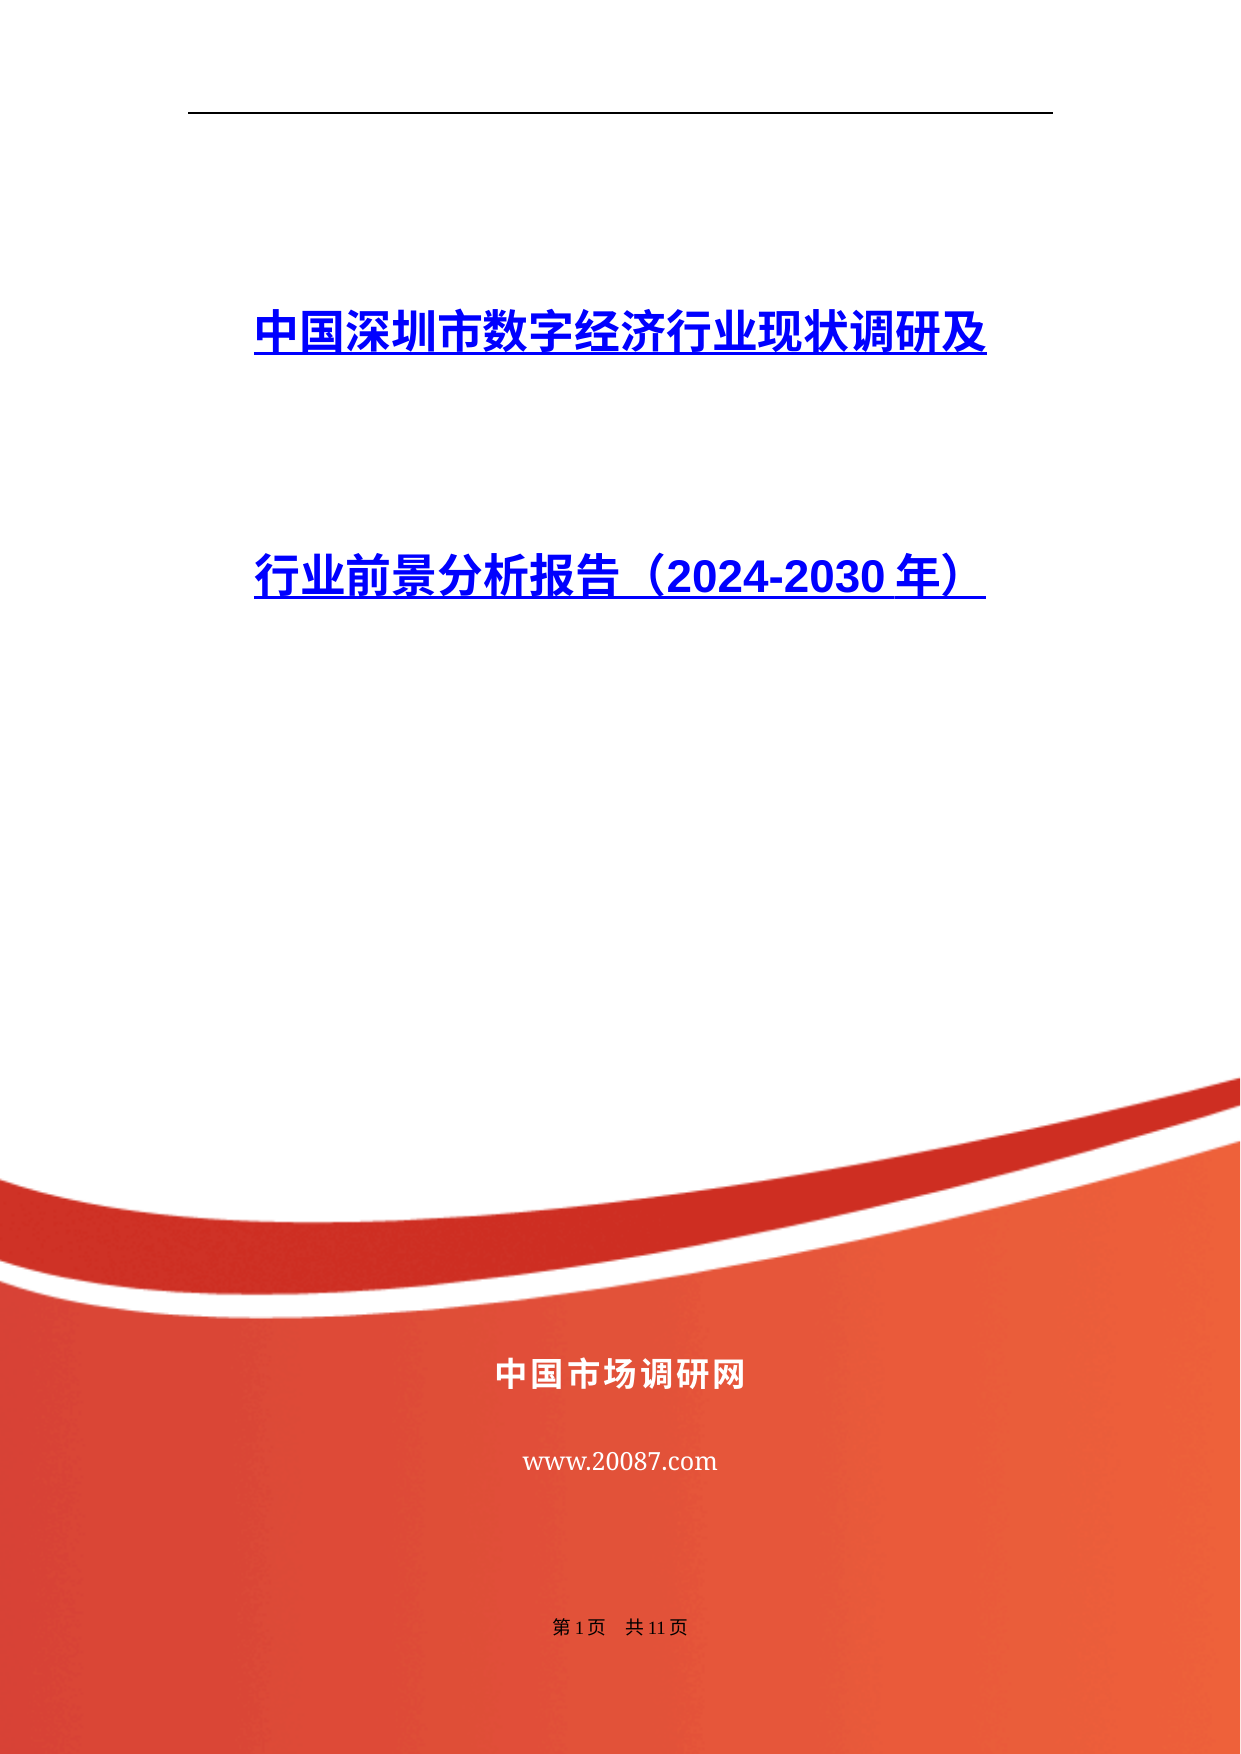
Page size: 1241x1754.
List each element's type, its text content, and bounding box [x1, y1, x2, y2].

subtitle 中国市场调研网 [187, 1339, 1053, 1404]
text www.20087.com [187, 1428, 1053, 1493]
table_header 中国深圳市数字经济行业现状调研及行业前景分析报告（2024-2030年） [188, 207, 1053, 773]
picture [0, 1006, 1241, 1754]
